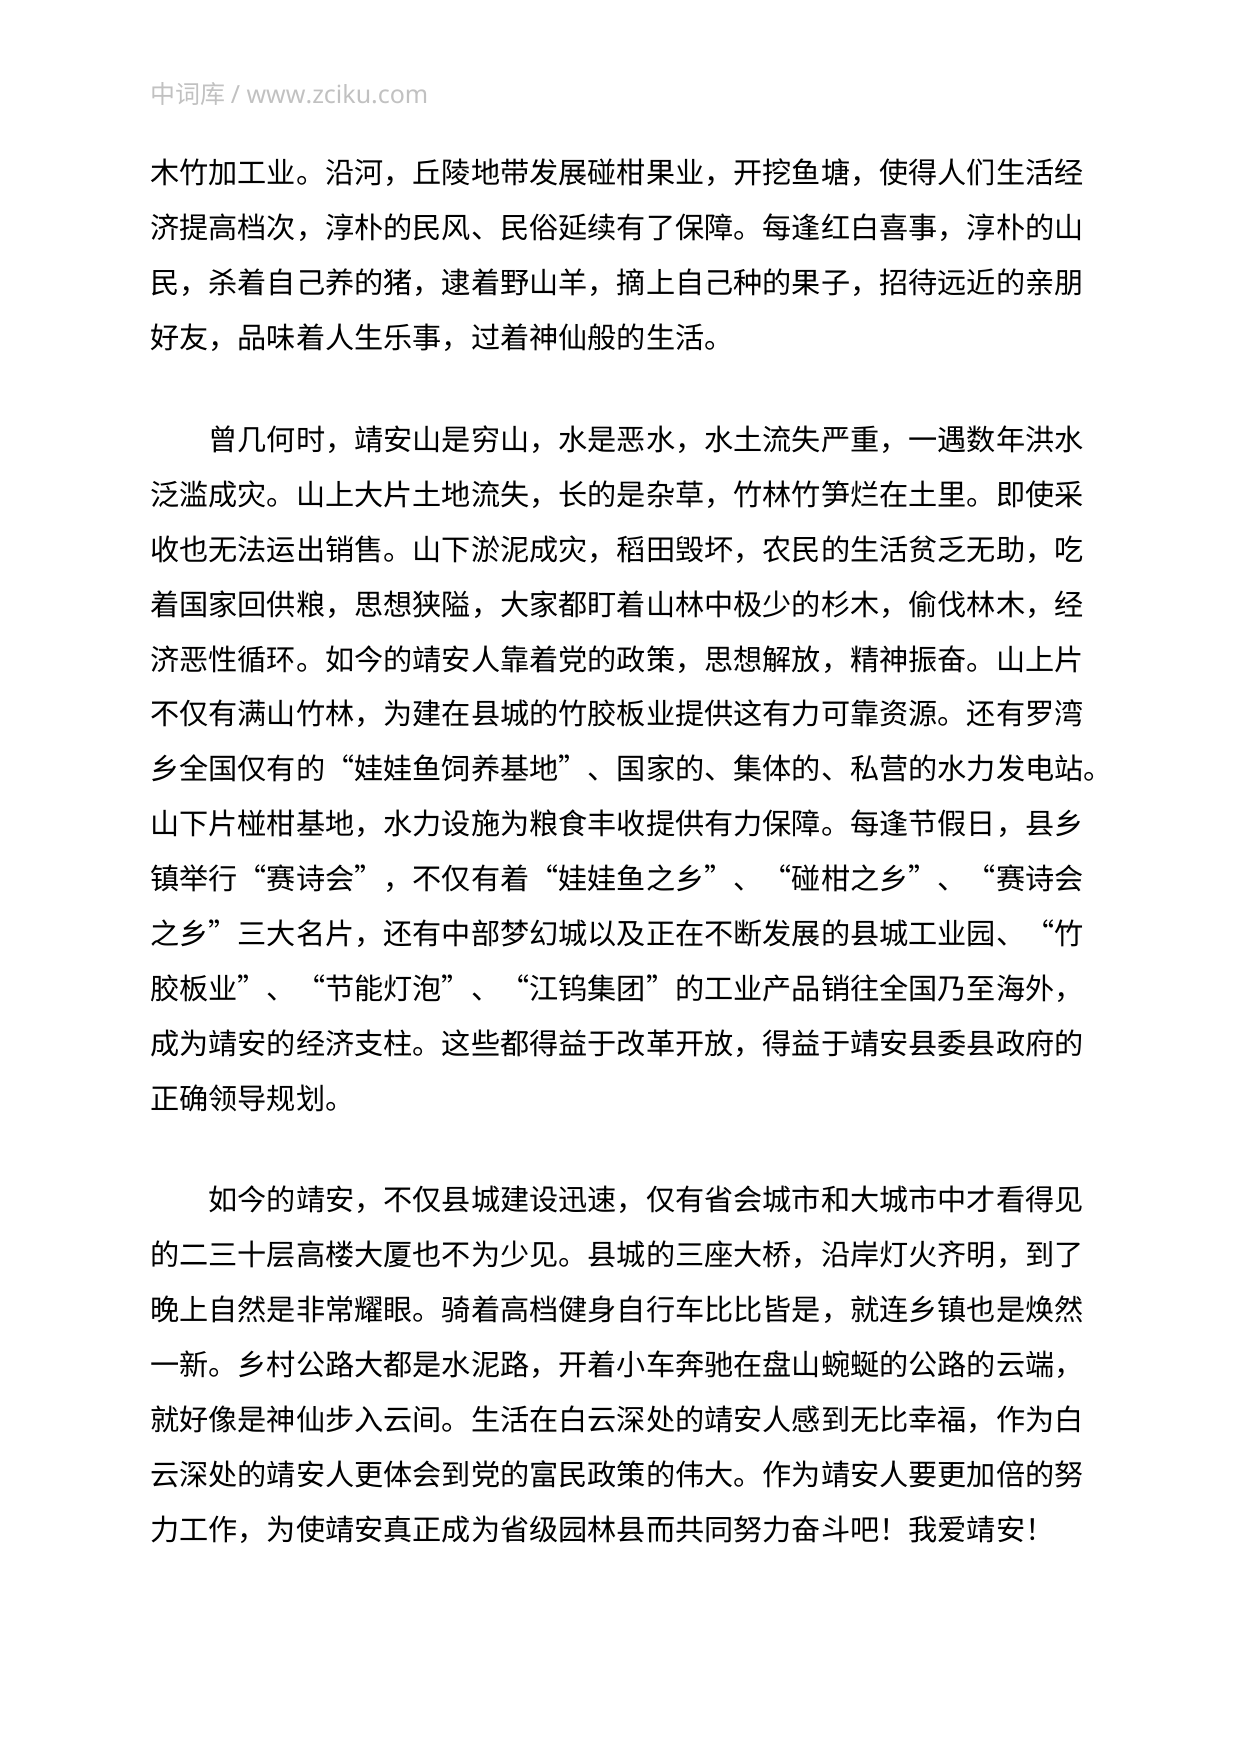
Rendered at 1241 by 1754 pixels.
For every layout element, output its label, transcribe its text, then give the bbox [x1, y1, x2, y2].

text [150, 150, 1090, 357]
text 曾几何时，靖安山是穷山，水是恶水，水土流失严重，一遇数年洪水泛滥成灾。山上大片土地流失，长的是杂草，竹林竹笋烂在土里。即使采收也无法运出销售。山下淤泥成灾，稻田毁坏，农民的生活贫乏无助，吃着国家回供粮，思想狭隘，大家都盯着山林中极少的杉木，偷伐林木，经济恶性循环。如今的靖安人靠着党的政策，思想解放，精神振奋。山上片不仅有满山竹林，为建在县城的竹胶板业提供这有力可靠资源。还有罗湾乡全国仅有的“娃娃鱼饲养基地”、国家的、集体的、私营的水力发电站。山下片椪柑基地，水力设施为粮食丰收提供有力保障。每逢节假日，县乡镇举行“赛诗会”，不仅有着“娃娃鱼之乡”、“碰柑之乡”、“赛诗会之乡”三大名片，还有中部梦幻城以及正在不断发展的县城工业园、“竹胶板业”、“节能灯泡”、“江钨集团”的工业产品销往全国乃至海外，成为靖安的经济支柱。这些都得益于改革开放，得益于靖安县委县政府的正确领导规划。 [150, 416, 1090, 1117]
text 如今的靖安，不仅县城建设迅速，仅有省会城市和大城市中才看得见的二三十层高楼大厦也不为少见。县城的三座大桥，沿岸灯火齐明，到了晚上自然是非常耀眼。骑着高档健身自行车比比皆是，就连乡镇也是焕然一新。乡村公路大都是水泥路，开着小车奔驰在盘山蜿蜒的公路的云端，就好像是神仙步入云间。生活在白云深处的靖安人感到无比幸福，作为白云深处的靖安人更体会到党的富民政策的伟大。作为靖安人要更加倍的努力工作，为使靖安真正成为省级园林县而共同努力奋斗吧！我爱靖安！ [150, 1177, 1090, 1549]
